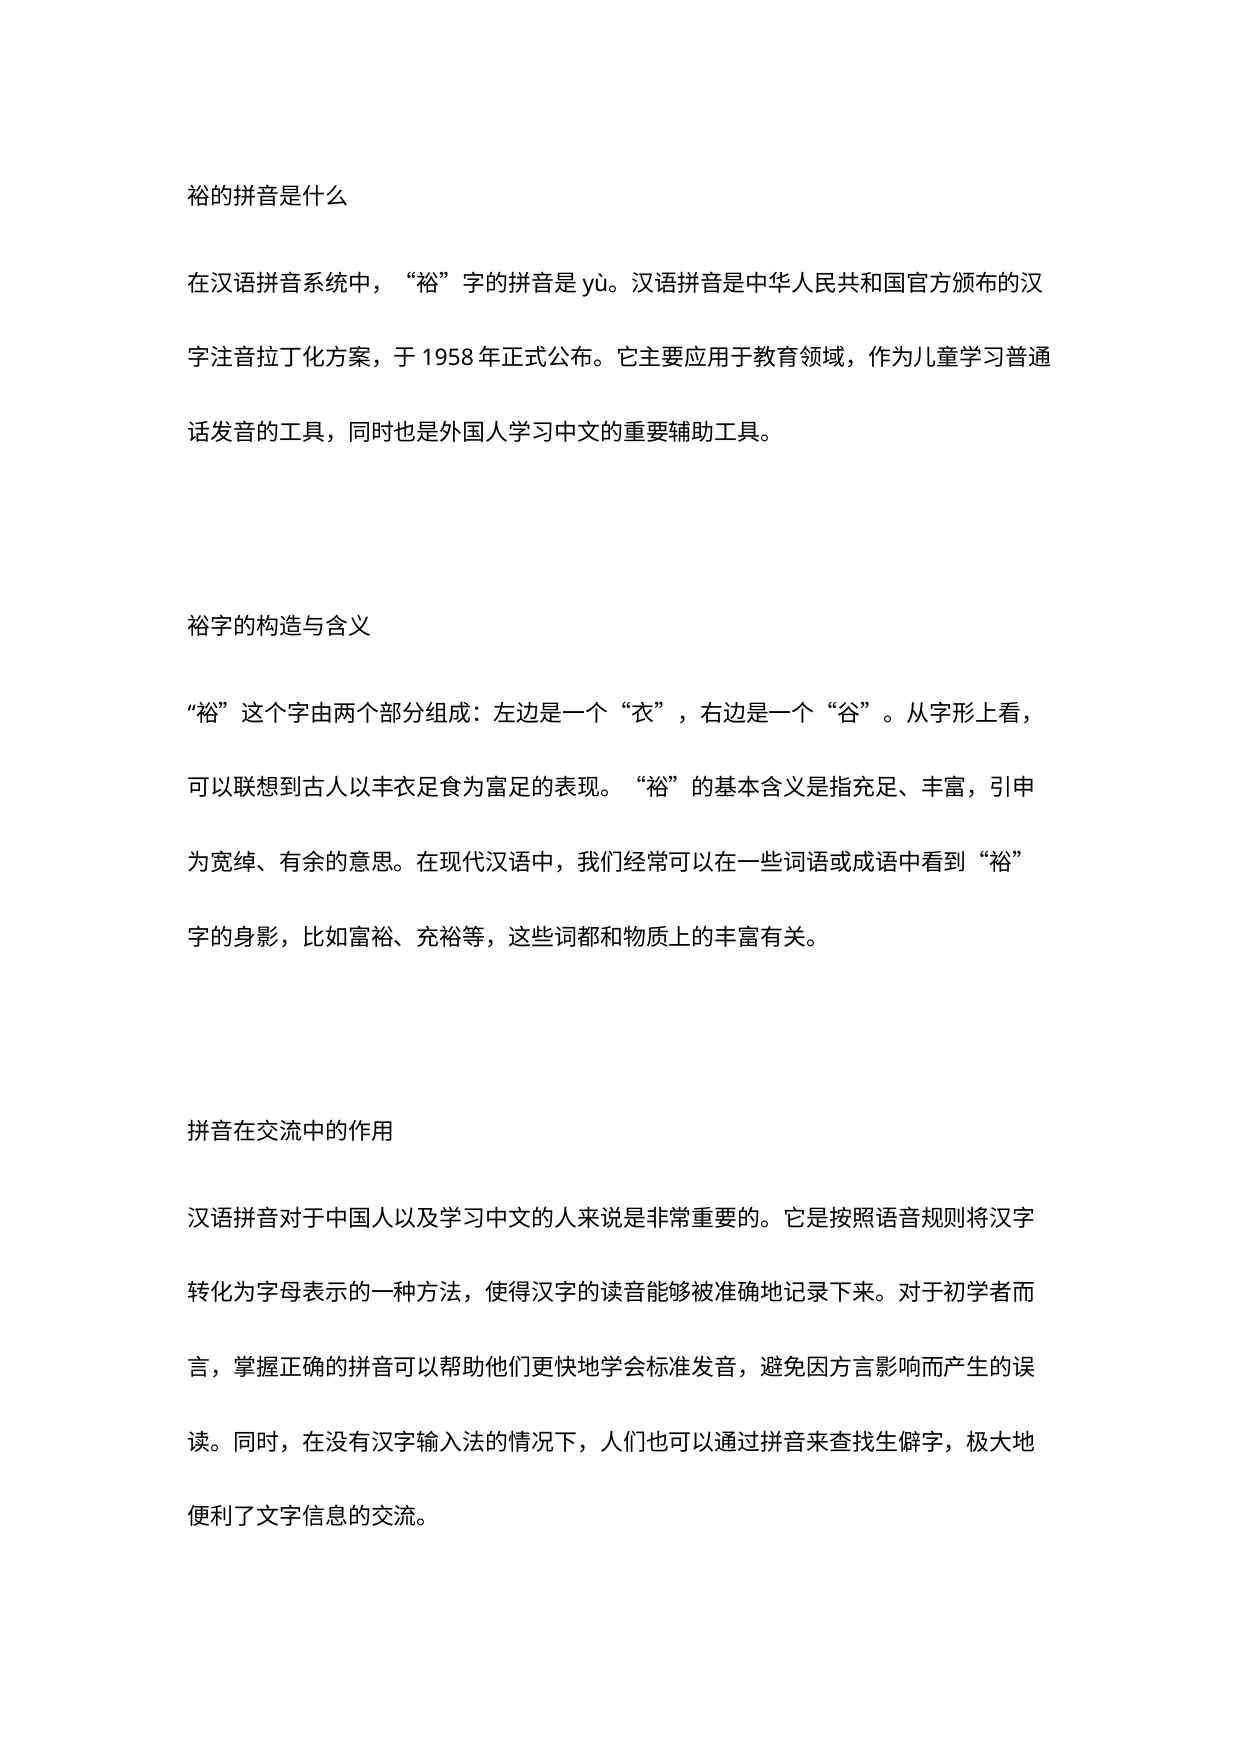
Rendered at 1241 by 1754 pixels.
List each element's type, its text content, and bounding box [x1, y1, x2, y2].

text “裕”这个字由两个部分组成：左边是一个“衣”，右边是一个“谷”。从字形上看，可以联想到古人以丰衣足食为富足的表现。“裕”的基本含义是指充足、丰富，引申为宽绰、有余的意思。在现代汉语中，我们经常可以在一些词语或成语中看到“裕”字的身影，比如富裕、充裕等，这些词都和物质上的丰富有关。 [187, 679, 1053, 968]
text 裕的拼音是什么 [187, 162, 1053, 227]
text 在汉语拼音系统中，“裕”字的拼音是 yù。汉语拼音是中华人民共和国官方颁布的汉字注音拉丁化方案，于1958年正式公布。它主要应用于教育领域，作为儿童学习普通话发音的工具，同时也是外国人学习中文的重要辅助工具。 [187, 248, 1053, 463]
text 裕字的构造与含义 [187, 592, 1053, 657]
text 汉语拼音对于中国人以及学习中文的人来说是非常重要的。它是按照语音规则将汉字转化为字母表示的一种方法，使得汉字的读音能够被准确地记录下来。对于初学者而言，掌握正确的拼音可以帮助他们更快地学会标准发音，避免因方言影响而产生的误读。同时，在没有汉字输入法的情况下，人们也可以通过拼音来查找生僻字，极大地便利了文字信息的交流。 [187, 1184, 1053, 1547]
text 拼音在交流中的作用 [187, 1097, 1053, 1162]
